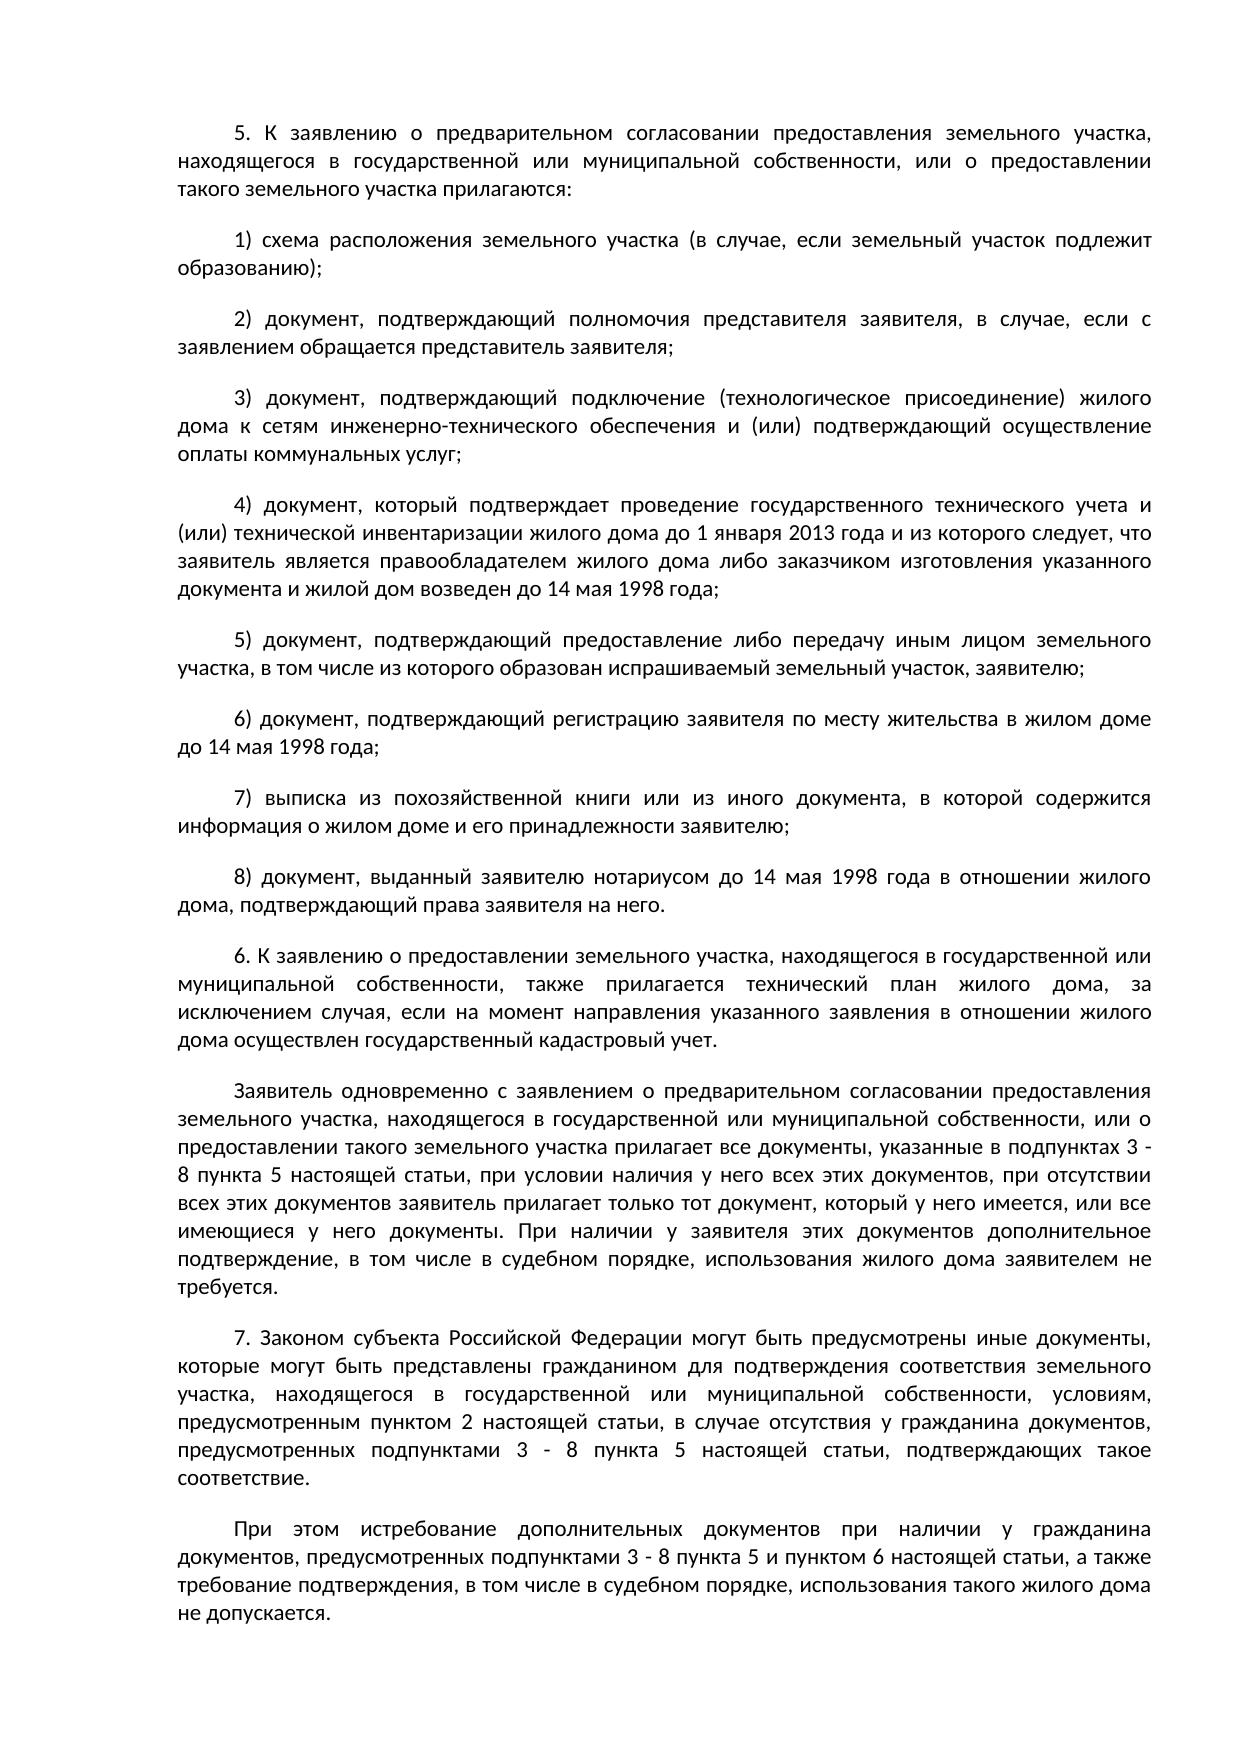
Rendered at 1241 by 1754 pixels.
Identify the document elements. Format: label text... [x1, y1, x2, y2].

text 6) документ, подтверждающий регистрацию заявителя по месту жительства в жилом доме до 14 мая 1998 года; [177, 704, 1152, 760]
text 2) документ, подтверждающий полномочия представителя заявителя, в случае, если с заявлением обращается представитель заявителя; [177, 304, 1152, 360]
text 1) схема расположения земельного участка (в случае, если земельный участок подлежит образованию); [177, 225, 1152, 281]
text 7. Законом субъекта Российской Федерации могут быть предусмотрены иные документы, которые могут быть представлены гражданином для подтверждения соответствия земельного участка, находящегося в государственной или муниципальной собственности, условиям, предусмотренным пунктом 2 настоящей статьи, в случае отсутствия у гражданина документов, предусмотренных подпунктами 3 - 8 пункта 5 настоящей статьи, подтверждающих такое соответствие. [177, 1323, 1152, 1491]
text 6. К заявлению о предоставлении земельного участка, находящегося в государственной или муниципальной собственности, также прилагается технический план жилого дома, за исключением случая, если на момент направления указанного заявления в отношении жилого дома осуществлен государственный кадастровый учет. [177, 941, 1152, 1053]
text При этом истребование дополнительных документов при наличии у гражданина документов, предусмотренных подпунктами 3 - 8 пункта 5 и пунктом 6 настоящей статьи, а также требование подтверждения, в том числе в судебном порядке, использования такого жилого дома не допускается. [177, 1514, 1152, 1626]
text 8) документ, выданный заявителю нотариусом до 14 мая 1998 года в отношении жилого дома, подтверждающий права заявителя на него. [177, 862, 1152, 918]
text 5) документ, подтверждающий предоставление либо передачу иным лицом земельного участка, в том числе из которого образован испрашиваемый земельный участок, заявителю; [177, 625, 1152, 681]
text 3) документ, подтверждающий подключение (технологическое присоединение) жилого дома к сетям инженерно-технического обеспечения и (или) подтверждающий осуществление оплаты коммунальных услуг; [177, 383, 1152, 467]
text Заявитель одновременно с заявлением о предварительном согласовании предоставления земельного участка, находящегося в государственной или муниципальной собственности, или о предоставлении такого земельного участка прилагает все документы, указанные в подпунктах 3 - 8 пункта 5 настоящей статьи, при условии наличия у него всех этих документов, при отсутствии всех этих документов заявитель прилагает только тот документ, который у него имеется, или все имеющиеся у него документы. При наличии у заявителя этих документов дополнительное подтверждение, в том числе в судебном порядке, использования жилого дома заявителем не требуется. [177, 1076, 1152, 1300]
text 5. К заявлению о предварительном согласовании предоставления земельного участка, находящегося в государственной или муниципальной собственности, или о предоставлении такого земельного участка прилагаются: [177, 118, 1152, 202]
text 7) выписка из похозяйственной книги или из иного документа, в которой содержится информация о жилом доме и его принадлежности заявителю; [177, 783, 1152, 839]
text 4) документ, который подтверждает проведение государственного технического учета и (или) технической инвентаризации жилого дома до 1 января 2013 года и из которого следует, что заявитель является правообладателем жилого дома либо заказчиком изготовления указанного документа и жилой дом возведен до 14 мая 1998 года; [177, 490, 1152, 602]
